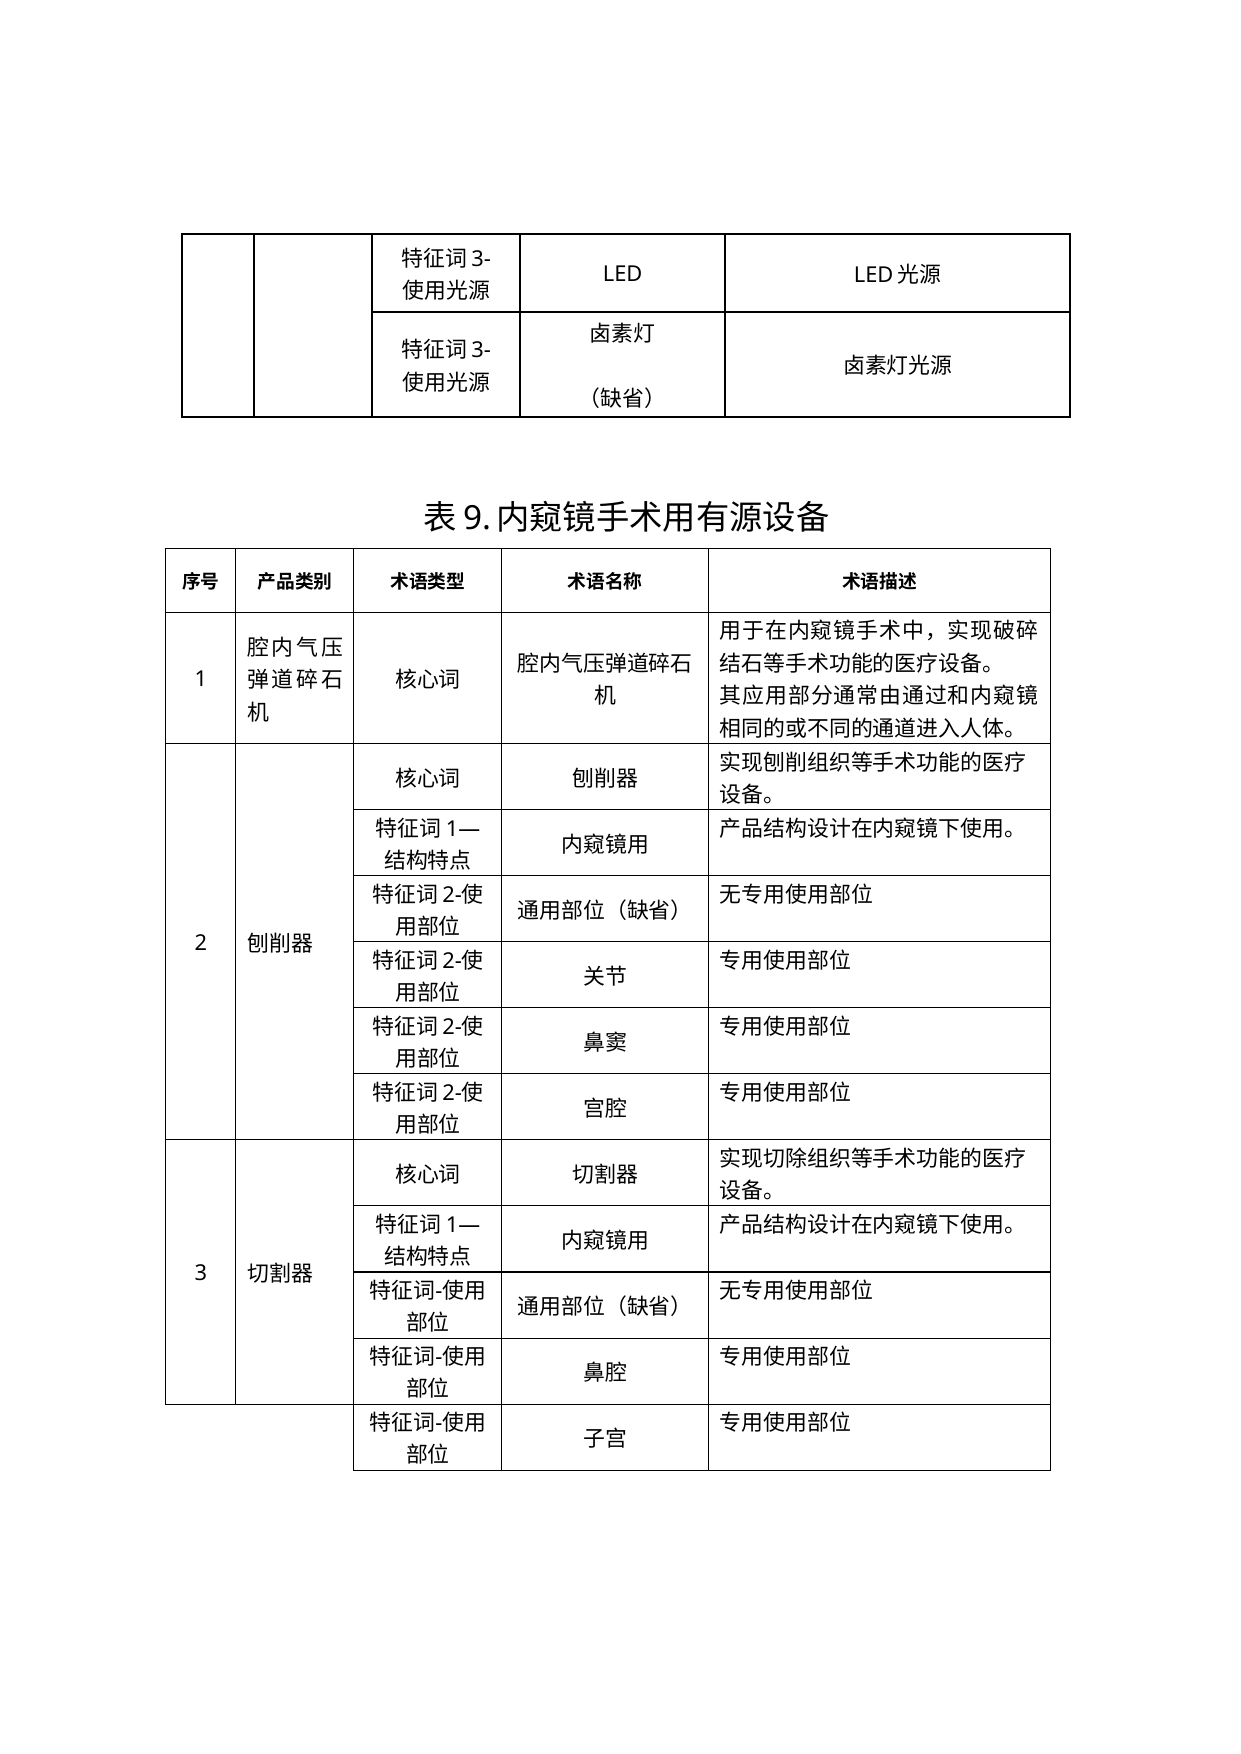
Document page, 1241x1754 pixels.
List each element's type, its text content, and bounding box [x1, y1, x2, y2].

table_cell 内窥镜用 [502, 1206, 708, 1271]
table_cell 特征词1—结构特点 [354, 810, 501, 875]
table_cell 内窥镜用 [502, 810, 708, 875]
table_cell 卤素灯光源 [726, 313, 1069, 416]
table_cell LED光源 [726, 235, 1069, 311]
table_cell 鼻腔 [502, 1339, 708, 1403]
table_cell 实现刨削组织等手术功能的医疗设备。 [709, 744, 1050, 809]
table_cell 通用部位（缺省） [502, 1273, 708, 1337]
table_cell 核心词 [354, 744, 501, 809]
table_cell 特征词2-使用部位 [354, 1008, 501, 1073]
table_cell 专用使用部位 [709, 942, 1050, 1007]
table_cell 核心词 [354, 613, 501, 743]
table_cell 专用使用部位 [709, 1074, 1050, 1139]
table_cell 腔内气压弹道碎石机 [502, 613, 708, 743]
table_cell 专用使用部位 [709, 1008, 1050, 1073]
table_cell 产品结构设计在内窥镜下使用。 [709, 1206, 1050, 1271]
table_cell 特征词2-使用部位 [354, 876, 501, 941]
table_cell 产品结构设计在内窥镜下使用。 [709, 810, 1050, 875]
table_cell LED [521, 235, 724, 311]
table_cell 核心词 [354, 1140, 501, 1205]
table_cell 卤素灯 （缺省） [521, 313, 724, 416]
table_cell 实现切除组织等手术功能的医疗设备。 [709, 1140, 1050, 1205]
table_cell 专用使用部位 [709, 1405, 1050, 1469]
table_cell 特征词3- 使用光源 [373, 313, 519, 416]
table_cell 无专用使用部位 [709, 876, 1050, 941]
table_cell 刨削器 [236, 744, 353, 1139]
table_cell 3 [166, 1140, 235, 1403]
table_header 术语描述 [709, 549, 1050, 612]
table_cell 无专用使用部位 [709, 1273, 1050, 1337]
table_cell 关节 [502, 942, 708, 1007]
table_header 术语名称 [502, 549, 708, 612]
table_cell 特征词2-使用部位 [354, 1074, 501, 1139]
table_header 序号 [166, 549, 235, 612]
table_cell 特征词3- 使用光源 [373, 235, 519, 311]
table_cell 宫腔 [502, 1074, 708, 1139]
table_cell 特征词1—结构特点 [354, 1206, 501, 1271]
table_header 产品类别 [236, 549, 353, 612]
table_cell 切割器 [236, 1140, 353, 1403]
text 表9. 内窥镜手术用有源设备 [165, 483, 1087, 548]
table_cell 特征词2-使用部位 [354, 942, 501, 1007]
table_cell 特征词-使用部位 [354, 1273, 501, 1337]
table_cell 专用使用部位 [709, 1339, 1050, 1403]
table_header 术语类型 [354, 549, 501, 612]
table_cell 用于在内窥镜手术中，实现破碎结石等手术功能的医疗设备。 其应用部分通常由通过和内窥镜相同的或不同的通道进入人体。 [709, 613, 1050, 743]
table_cell 特征词-使用部位 [354, 1405, 501, 1469]
table_cell 切割器 [502, 1140, 708, 1205]
table_cell 腔内气压弹道碎石机 [236, 613, 353, 743]
table_cell 刨削器 [502, 744, 708, 809]
table_cell 通用部位（缺省） [502, 876, 708, 941]
table_cell 1 [166, 613, 235, 743]
table_cell 2 [166, 744, 235, 1139]
table_cell 鼻窦 [502, 1008, 708, 1073]
table_cell 子宫 [502, 1405, 708, 1469]
table_cell 特征词-使用部位 [354, 1339, 501, 1403]
